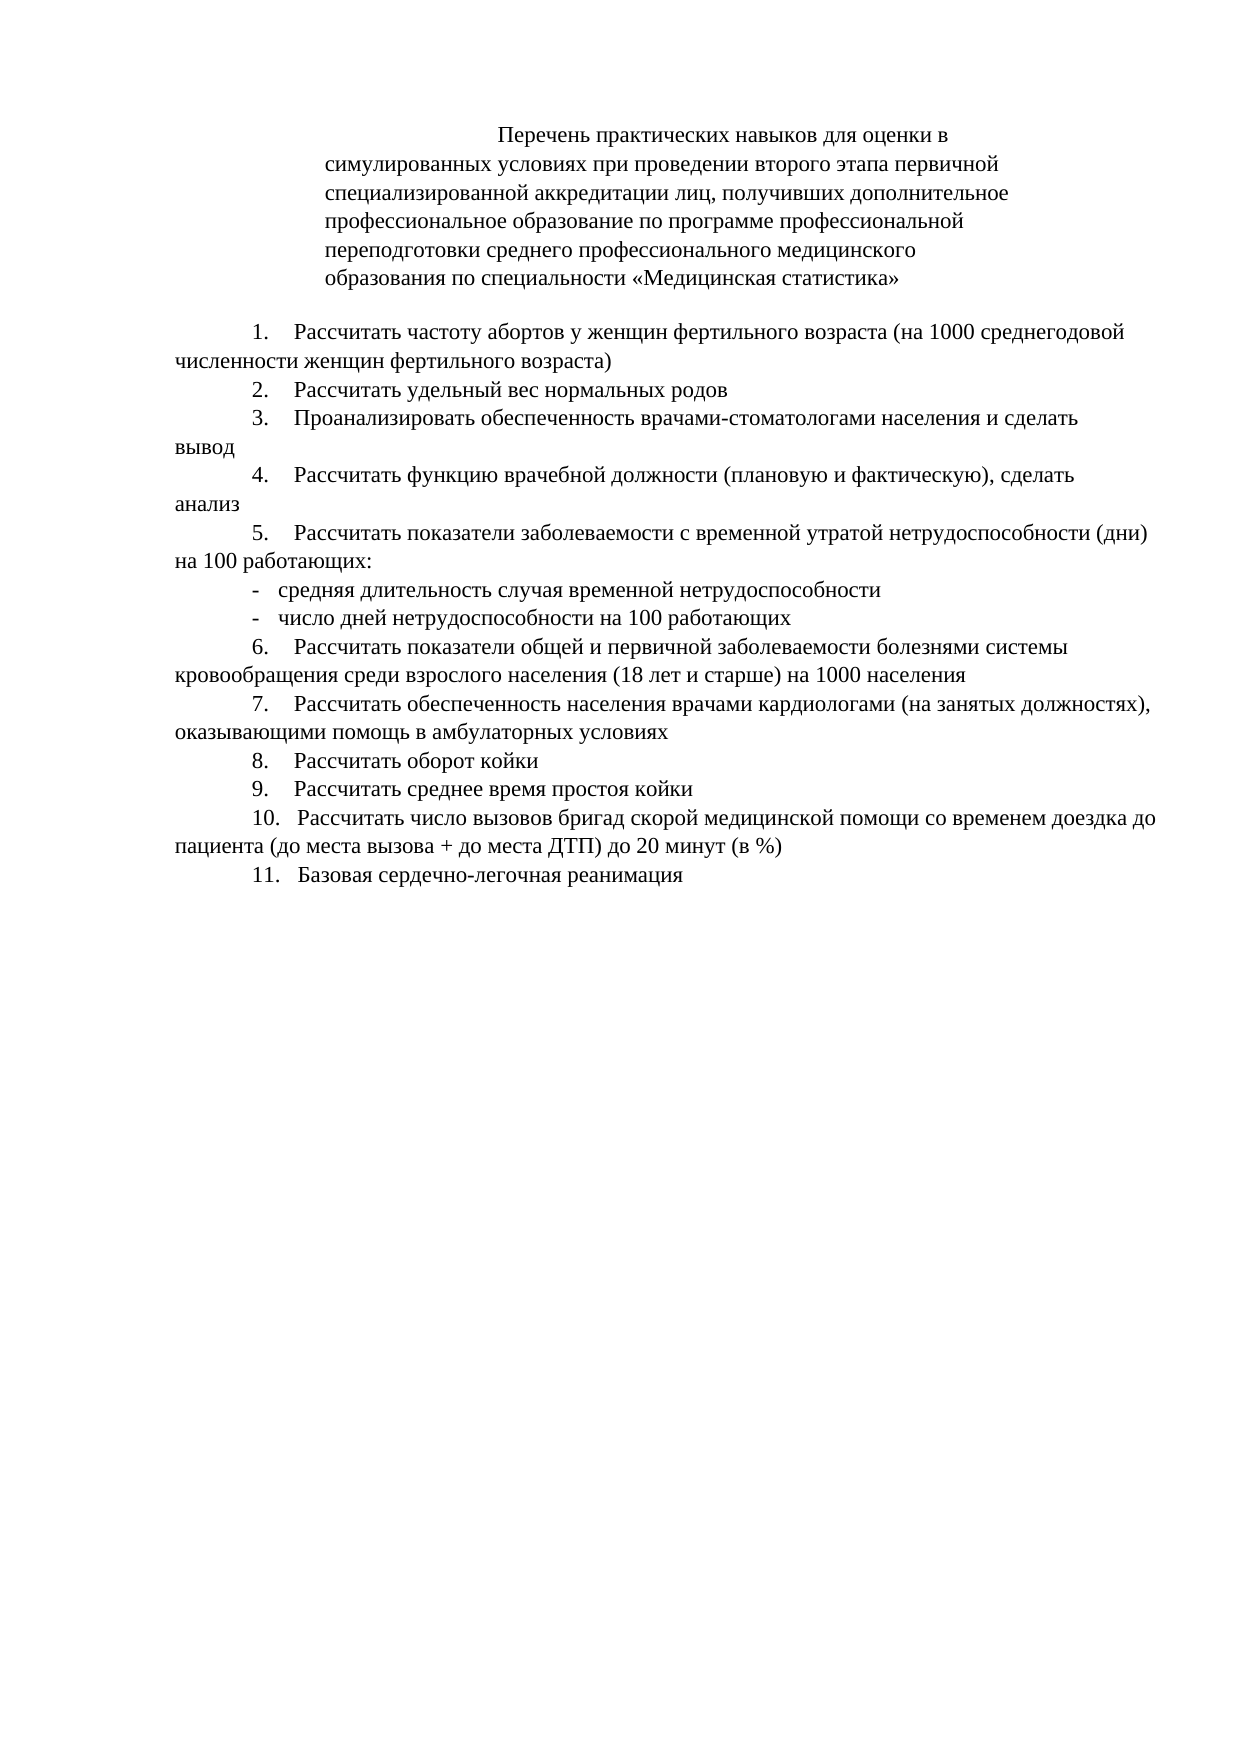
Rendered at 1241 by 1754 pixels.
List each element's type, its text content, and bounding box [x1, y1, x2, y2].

list Рассчитать обеспеченность населения врачами кардиологами (на занятых должностях), оказывающими помощь в амбулаторных условиях [174, 688, 1170, 746]
list Рассчитать число вызовов бригад скорой медицинской помощи со временем доездка до пациента (до места вызова + до места ДТП) до 20 минут (в %) [174, 803, 1170, 860]
list Рассчитать функцию врачебной должности (плановую и фактическую), сделать [252, 460, 1170, 489]
text вывод [174, 432, 1170, 460]
list Рассчитать показатели общей и первичной заболеваемости болезнями системы кровообращения среди взрослого населения (18 лет и старше) на 1000 населения [174, 631, 1170, 688]
list Рассчитать оборот койки [252, 746, 1170, 774]
list Базовая сердечно-легочная реанимация [252, 860, 1170, 888]
list число дней нетрудоспособности на 100 работающих [252, 603, 1170, 631]
list средняя длительность случая временной нетрудоспособности [252, 574, 1170, 603]
list Проанализировать обеспеченность врачами-стоматологами населения и сделать [252, 403, 1170, 432]
list Рассчитать среднее время простоя койки [252, 774, 1170, 803]
list Рассчитать показатели заболеваемости с временной утратой нетрудоспособности (дни) на 100 работающих: [174, 517, 1170, 574]
text анализ [174, 489, 1170, 517]
list Рассчитать удельный вес нормальных родов [252, 374, 1170, 403]
list Рассчитать частоту абортов у женщин фертильного возраста (на 1000 среднегодовой численности женщин фертильного возраста) [174, 316, 1170, 374]
text Перечень практических навыков для оценки в симулированных условиях при проведении второго этапа первичной специализированной аккредитации лиц, получивших дополнительное профессиональное образование по программе профессиональной переподготовки среднего профессионального медицинского образования по специальности «Медицинская статистика» [324, 120, 1020, 291]
